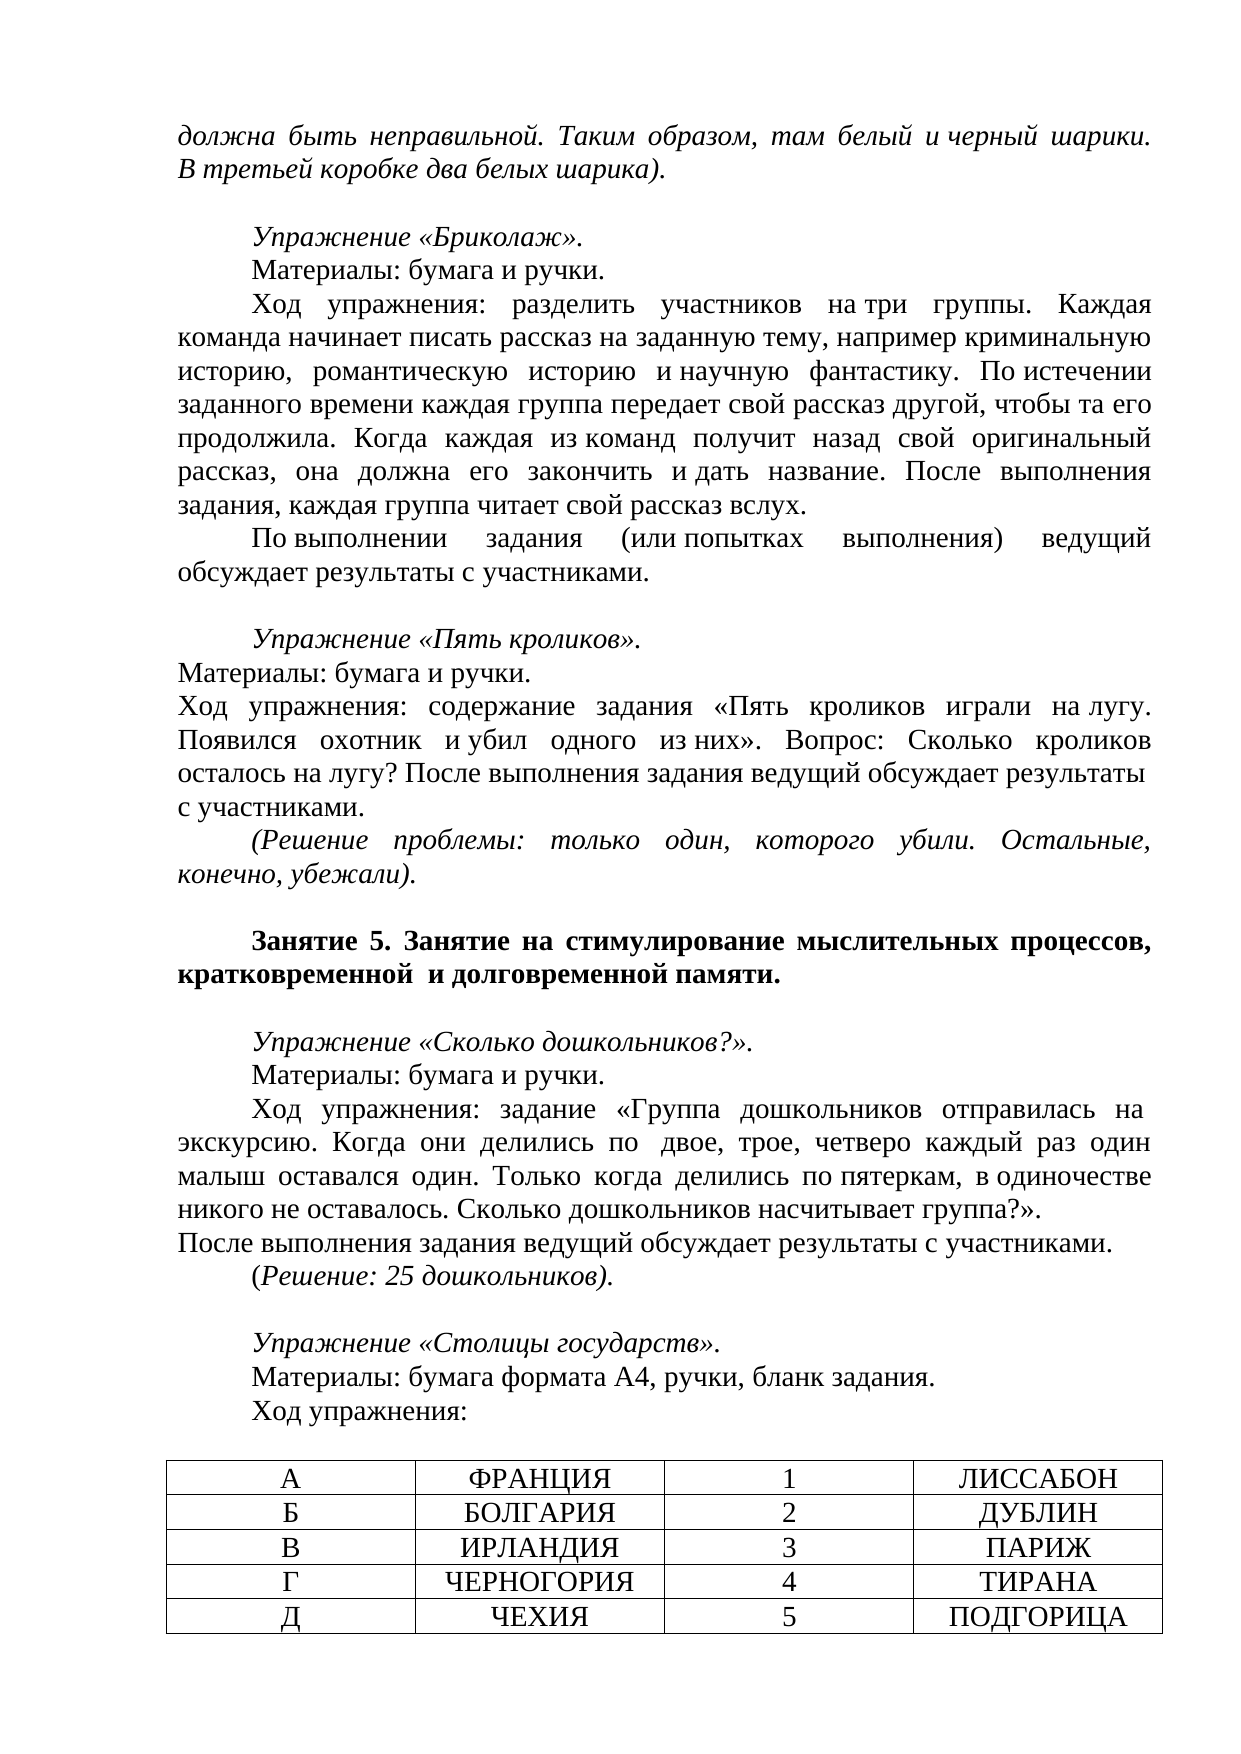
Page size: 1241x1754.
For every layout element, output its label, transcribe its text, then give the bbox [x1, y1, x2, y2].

text Материалы: бумага и ручки. [177, 252, 1152, 286]
table_cell ЧЕХИЯ [416, 1599, 664, 1633]
table_cell Б [167, 1495, 415, 1529]
table_cell ДУБЛИН [914, 1495, 1162, 1529]
table_cell ЧЕРНОГОРИЯ [416, 1565, 664, 1598]
table_cell БОЛГАРИЯ [416, 1495, 664, 1529]
table_header 1 [665, 1461, 913, 1494]
table_cell ПАРИЖ [914, 1530, 1162, 1563]
text Занятие 5. Занятие на стимулирование мыслительных процессов, кратковременной и долговременной памяти. [177, 923, 1152, 990]
text Ход упражнения: [177, 1393, 1152, 1426]
text Упражнение «Бриколаж». [177, 219, 1152, 252]
text Материалы: бумага и ручки. [177, 1057, 1152, 1091]
table_cell 5 [665, 1599, 913, 1633]
table_header ЛИССАБОН [914, 1461, 1162, 1494]
text После выполнения задания ведущий обсуждает результаты с участниками. [177, 1225, 1152, 1258]
table_cell ПОДГОРИЦА [914, 1599, 1162, 1633]
text По выполнении задания (или попытках выполнения) ведущий обсуждает результаты с участниками. [177, 521, 1152, 588]
text Материалы: бумага и ручки. [177, 655, 1152, 688]
table_cell Г [167, 1565, 415, 1598]
text Ход упражнения: содержание задания «Пять кроликов играли на лугу. Появился охотник и убил одного из них». Вопрос: Сколько кроликов осталось на лугу? После выполнения задания ведущий обсуждает результаты [177, 688, 1152, 789]
text (Решение проблемы: только один, которого убили. Остальные, конечно, убежали). [177, 822, 1152, 889]
text Материалы: бумага формата А4, ручки, бланк задания. [177, 1359, 1152, 1393]
table_cell 3 [665, 1530, 913, 1563]
table_cell 2 [665, 1495, 913, 1529]
text (Решение: 25 дошкольников). [177, 1258, 1152, 1292]
table_cell Д [167, 1599, 415, 1633]
text Ход упражнения: задание «Группа дошкольников отправилась на экскурсию. Когда они делились по двое, трое, четверо каждый раз один малыш оставался один. Только когда делились по пятеркам, в одиночестве никого не оставалось. Сколько дошкольников насчитывает группа?». [177, 1091, 1152, 1225]
text Упражнение «Столицы государств». [177, 1326, 1152, 1359]
text с участниками. [177, 789, 1152, 822]
table_cell ИРЛАНДИЯ [416, 1530, 664, 1563]
table_cell ТИРАНА [914, 1565, 1162, 1598]
text Упражнение «Пять кроликов». [177, 621, 1152, 655]
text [177, 118, 1152, 185]
text Упражнение «Сколько дошкольников?». [177, 1024, 1152, 1057]
table_header А [167, 1461, 415, 1494]
table_header ФРАНЦИЯ [416, 1461, 664, 1494]
table_cell 4 [665, 1565, 913, 1598]
table_cell В [167, 1530, 415, 1563]
text Ход упражнения: разделить участников на три группы. Каждая команда начинает писать рассказ на заданную тему, например криминальную историю, романтическую историю и научную фантастику. По истечении заданного времени каждая группа передает свой рассказ другой, чтобы та его продолжила. Когда каждая из команд получит назад свой оригинальный рассказ, она должна его закончить и дать название. После выполнения задания, каждая группа читает свой рассказ вслух. [177, 286, 1152, 521]
